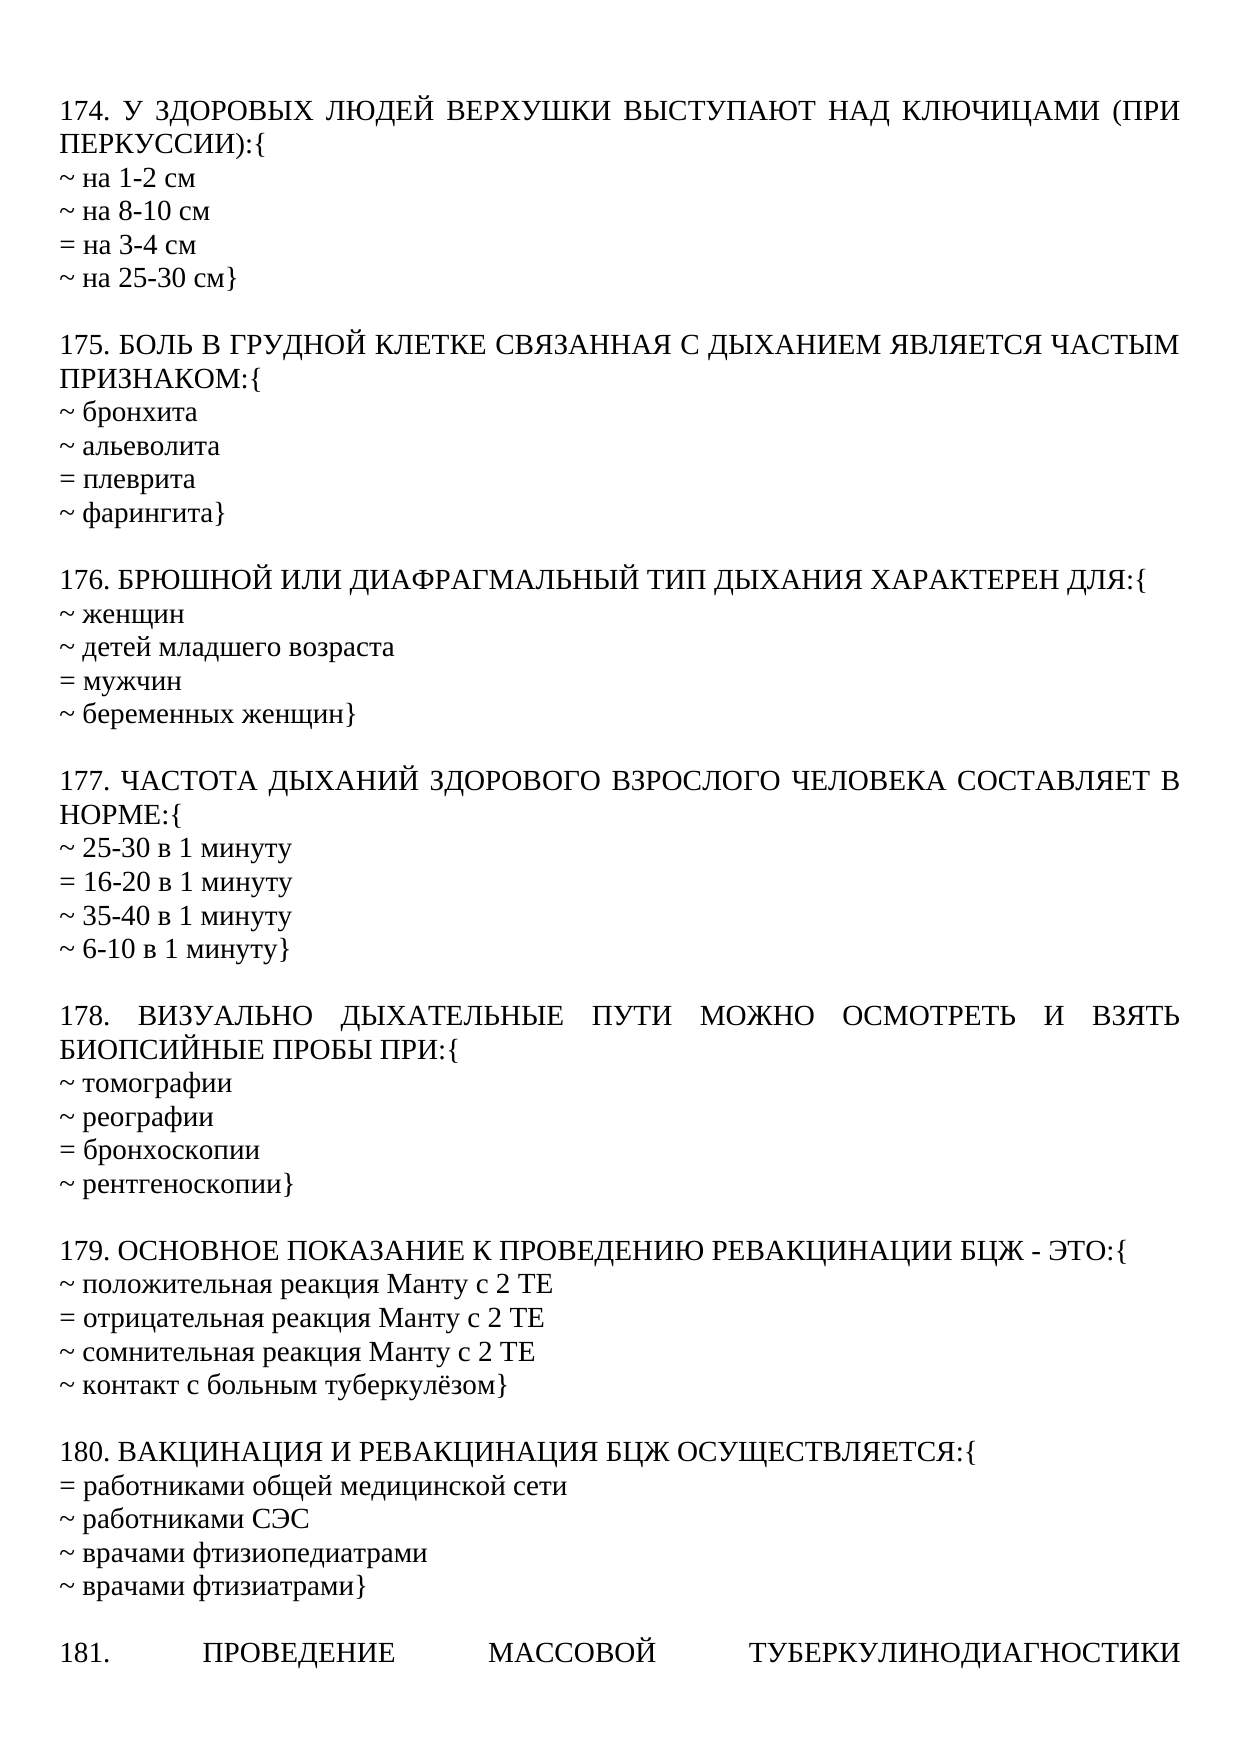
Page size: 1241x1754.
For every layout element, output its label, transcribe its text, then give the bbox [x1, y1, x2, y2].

text ~ работниками СЭС [59, 1501, 1181, 1535]
text ~ 25-30 в 1 минуту [59, 831, 1181, 864]
text ~ 35-40 в 1 минуту [59, 898, 1181, 931]
text ~ фарингита} [59, 495, 1181, 529]
text 175. БОЛЬ В ГРУДНОЙ КЛЕТКЕ СВЯЗАННАЯ С ДЫХАНИЕМ ЯВЛЯЕТСЯ ЧАСТЫМ ПРИЗНАКОМ:{ [59, 327, 1181, 394]
text = мужчин [59, 663, 1181, 696]
text ~ сомнительная реакция Манту с 2 ТЕ [59, 1334, 1181, 1367]
text ~ беременных женщин} [59, 696, 1181, 730]
text ~ женщин [59, 596, 1181, 629]
text ~ альеволита [59, 428, 1181, 462]
text ~ положительная реакция Манту с 2 ТЕ [59, 1267, 1181, 1300]
text ~ томографии [59, 1065, 1181, 1099]
text 177. ЧАСТОТА ДЫХАНИЙ ЗДОРОВОГО ВЗРОСЛОГО ЧЕЛОВЕКА СОСТАВЛЯЕТ В НОРМЕ:{ [59, 763, 1181, 831]
text = 16-20 в 1 минуту [59, 864, 1181, 898]
text 174. У ЗДОРОВЫХ ЛЮДЕЙ ВЕРХУШКИ ВЫСТУПАЮТ НАД КЛЮЧИЦАМИ (ПРИ ПЕРКУССИИ):{ [59, 93, 1181, 160]
text 180. ВАКЦИНАЦИЯ И РЕВАКЦИНАЦИЯ БЦЖ ОСУЩЕСТВЛЯЕТСЯ:{ [59, 1434, 1181, 1468]
text ~ рентгеноскопии} [59, 1166, 1181, 1199]
text 179. ОСНОВНОЕ ПОКАЗАНИЕ К ПРОВЕДЕНИЮ РЕВАКЦИНАЦИИ БЦЖ - ЭТО:{ [59, 1233, 1181, 1267]
text ~ реографии [59, 1099, 1181, 1132]
text ~ на 25-30 см} [59, 260, 1181, 294]
text ~ на 8-10 см [59, 193, 1181, 227]
text ~ врачами фтизиопедиатрами [59, 1535, 1181, 1568]
text ~ 6-10 в 1 минуту} [59, 931, 1181, 965]
text 178. ВИЗУАЛЬНО ДЫХАТЕЛЬНЫЕ ПУТИ МОЖНО ОСМОТРЕТЬ И ВЗЯТЬ БИОПСИЙНЫЕ ПРОБЫ ПРИ:{ [59, 998, 1181, 1065]
text 176. БРЮШНОЙ ИЛИ ДИАФРАГМАЛЬНЫЙ ТИП ДЫХАНИЯ ХАРАКТЕРЕН ДЛЯ:{ [59, 562, 1181, 596]
text ~ бронхита [59, 394, 1181, 428]
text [59, 1636, 1181, 1669]
text ~ детей младшего возраста [59, 629, 1181, 663]
text ~ контакт с больным туберкулёзом} [59, 1367, 1181, 1401]
text ~ врачами фтизиатрами} [59, 1568, 1181, 1602]
text = бронхоскопии [59, 1132, 1181, 1166]
text ~ на 1-2 см [59, 160, 1181, 193]
text = плеврита [59, 462, 1181, 495]
text = отрицательная реакция Манту с 2 ТЕ [59, 1300, 1181, 1334]
text = на 3-4 см [59, 227, 1181, 260]
text = работниками общей медицинской сети [59, 1468, 1181, 1501]
